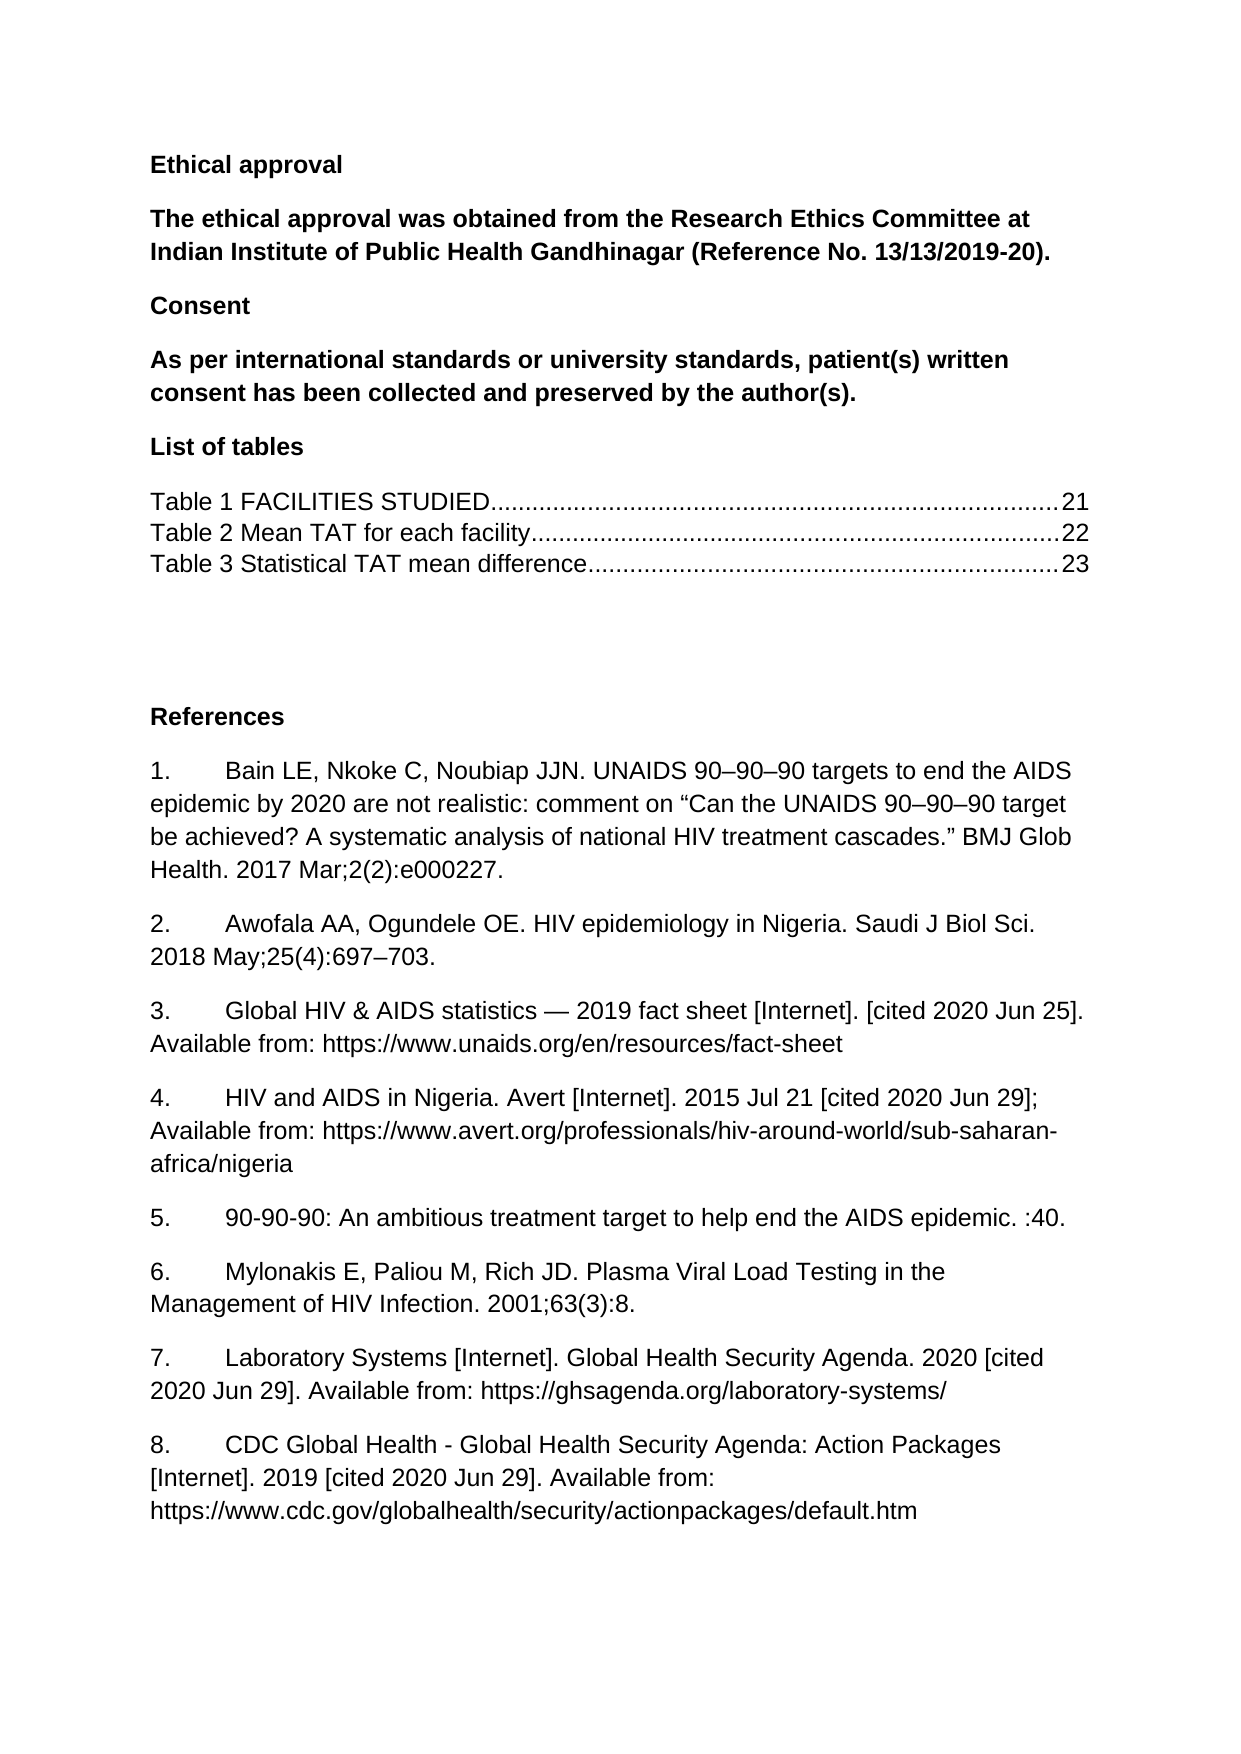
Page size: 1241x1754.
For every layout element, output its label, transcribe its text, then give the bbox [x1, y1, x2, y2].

text 1. Bain LE, Nkoke C, Noubiap JJN. UNAIDS 90–90–90 targets to end the AIDS epidemic by 2020 are not realistic: comment on “Can the UNAIDS 90–90–90 target be achieved? A systematic analysis of national HIV treatment cascades.” BMJ Glob Health. 2017 Mar;2(2):e000227. [150, 756, 1090, 884]
text Table 1 FACILITIES STUDIED 21 [150, 487, 1090, 516]
text References [150, 702, 1090, 731]
text 7. Laboratory Systems [Internet]. Global Health Security Agenda. 2020 [cited 2020 Jun 29]. Available from: https://ghsagenda.org/laboratory-systems/ [150, 1343, 1090, 1405]
text 6. Mylonakis E, Paliou M, Rich JD. Plasma Viral Load Testing in the Management of HIV Infection. 2001;63(3):8. [150, 1256, 1090, 1318]
text List of tables [150, 431, 1090, 460]
text As per international standards or university standards, patient(s) written consent has been collected and preserved by the author(s). [150, 344, 1090, 406]
text Table 3 Statistical TAT mean difference 23 [150, 549, 1090, 578]
text 4. HIV and AIDS in Nigeria. Avert [Internet]. 2015 Jul 21 [cited 2020 Jun 29]; Available from: https://www.avert.org/professionals/hiv-around-world/sub-saharan-africa/nigeria [150, 1083, 1090, 1177]
text 5. 90-90-90: An ambitious treatment target to help end the AIDS epidemic. :40. [150, 1203, 1090, 1231]
text Consent [150, 291, 1090, 319]
text Table 2 Mean TAT for each facility 22 [150, 518, 1090, 547]
text Ethical approval [150, 150, 1090, 179]
text 3. Global HIV & AIDS statistics — 2019 fact sheet [Internet]. [cited 2020 Jun 25]. Available from: https://www.unaids.org/en/resources/fact-sheet [150, 996, 1090, 1058]
text 8. CDC Global Health - Global Health Security Agenda: Action Packages [Internet]. 2019 [cited 2020 Jun 29]. Available from: https://www.cdc.gov/globalhealth/security/actionpackages/default.htm [150, 1430, 1090, 1525]
text The ethical approval was obtained from the Research Ethics Committee at Indian Institute of Public Health Gandhinagar (Reference No. 13/13/2019-20). [150, 204, 1090, 266]
text 2. Awofala AA, Ogundele OE. HIV epidemiology in Nigeria. Saudi J Biol Sci. 2018 May;25(4):697–703. [150, 909, 1090, 971]
